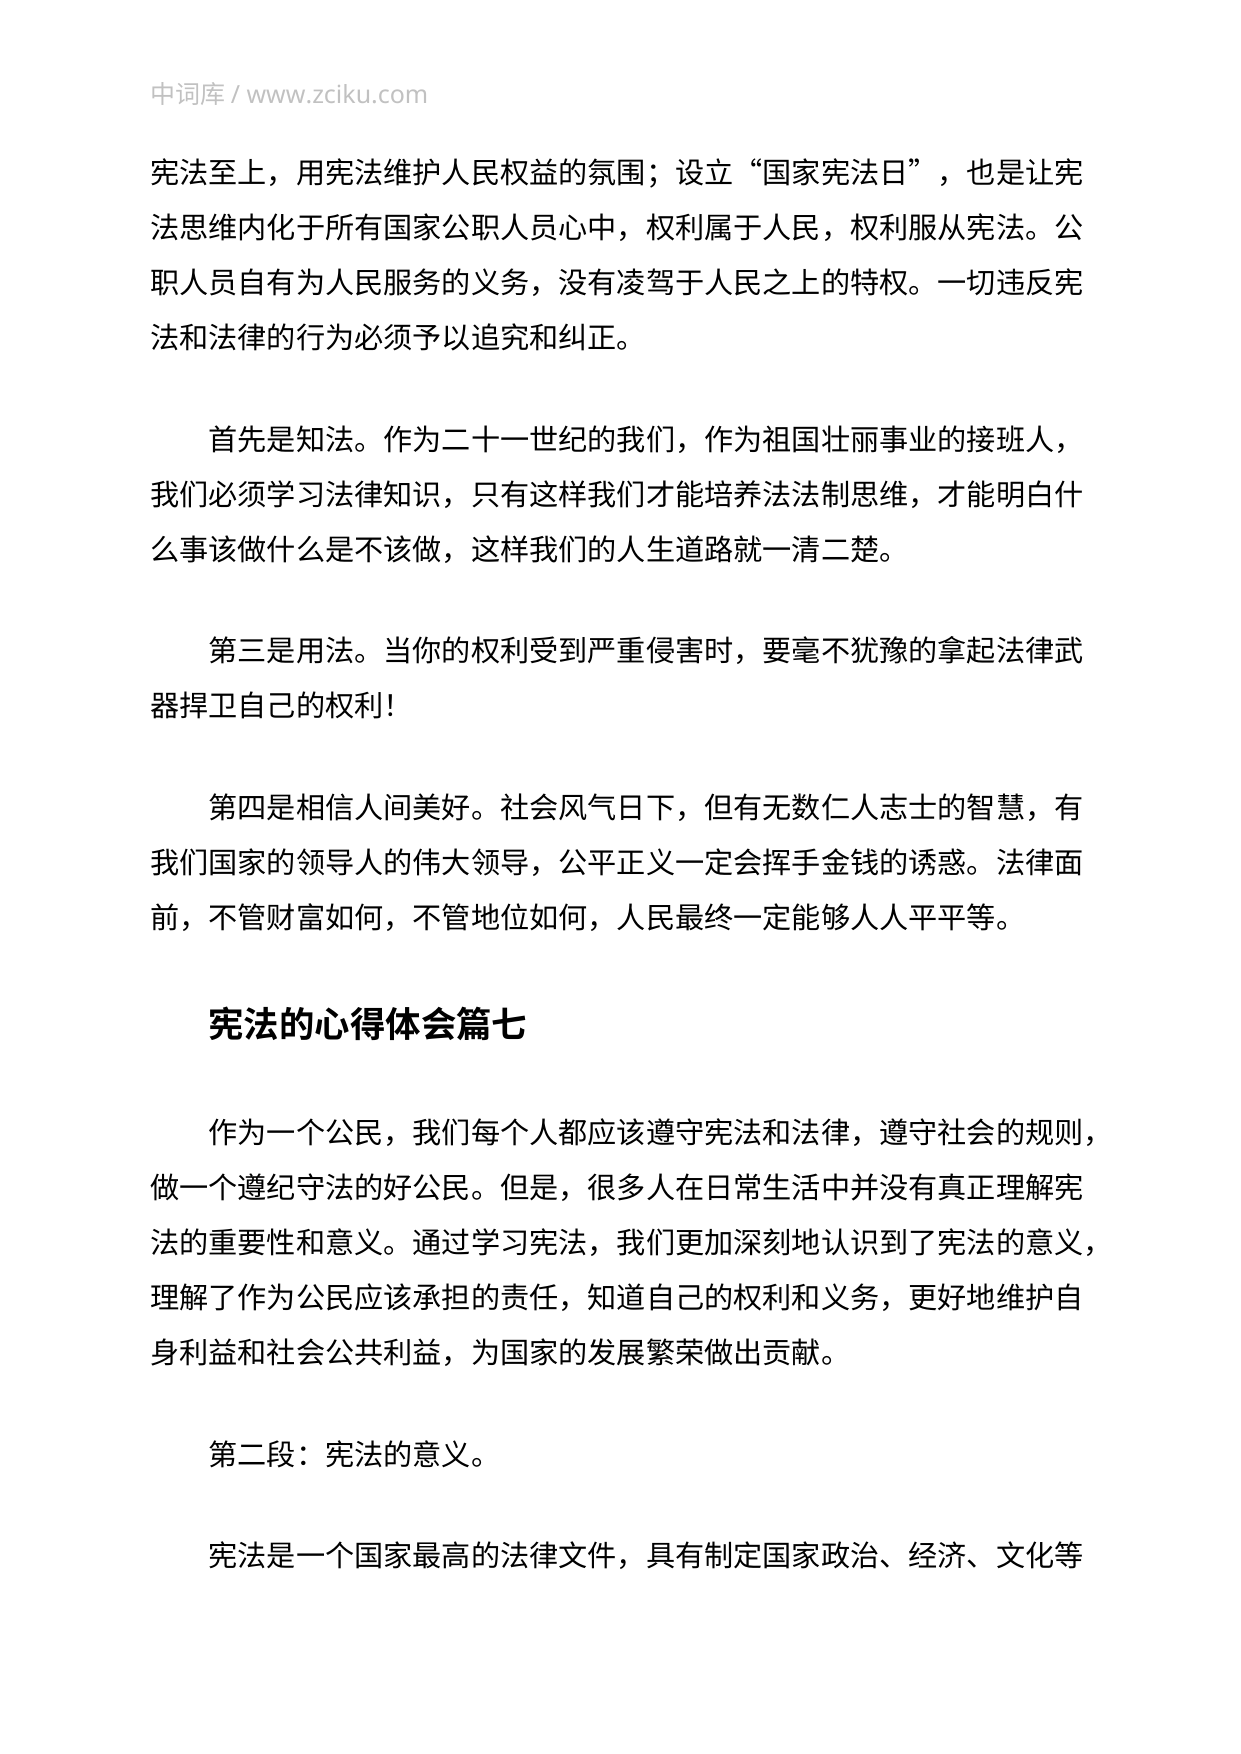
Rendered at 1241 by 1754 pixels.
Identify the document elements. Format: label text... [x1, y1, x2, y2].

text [150, 1533, 1090, 1575]
text 作为一个公民，我们每个人都应该遵守宪法和法律，遵守社会的规则，做一个遵纪守法的好公民。但是，很多人在日常生活中并没有真正理解宪法的重要性和意义。通过学习宪法，我们更加深刻地认识到了宪法的意义，理解了作为公民应该承担的责任，知道自己的权利和义务，更好地维护自身利益和社会公共利益，为国家的发展繁荣做出贡献。 [150, 1110, 1090, 1372]
text 第四是相信人间美好。社会风气日下，但有无数仁人志士的智慧，有我们国家的领导人的伟大领导，公平正义一定会挥手金钱的诱惑。法律面前，不管财富如何，不管地位如何，人民最终一定能够人人平平等。 [150, 785, 1090, 937]
text 第二段：宪法的意义。 [150, 1431, 1090, 1473]
text 宪法的心得体会篇七 [150, 996, 1090, 1047]
text 第三是用法。当你的权利受到严重侵害时，要毫不犹豫的拿起法律武器捍卫自己的权利！ [150, 628, 1090, 725]
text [150, 150, 1090, 357]
text 首先是知法。作为二十一世纪的我们，作为祖国壮丽事业的接班人，我们必须学习法律知识，只有这样我们才能培养法法制思维，才能明白什么事该做什么是不该做，这样我们的人生道路就一清二楚。 [150, 416, 1090, 568]
